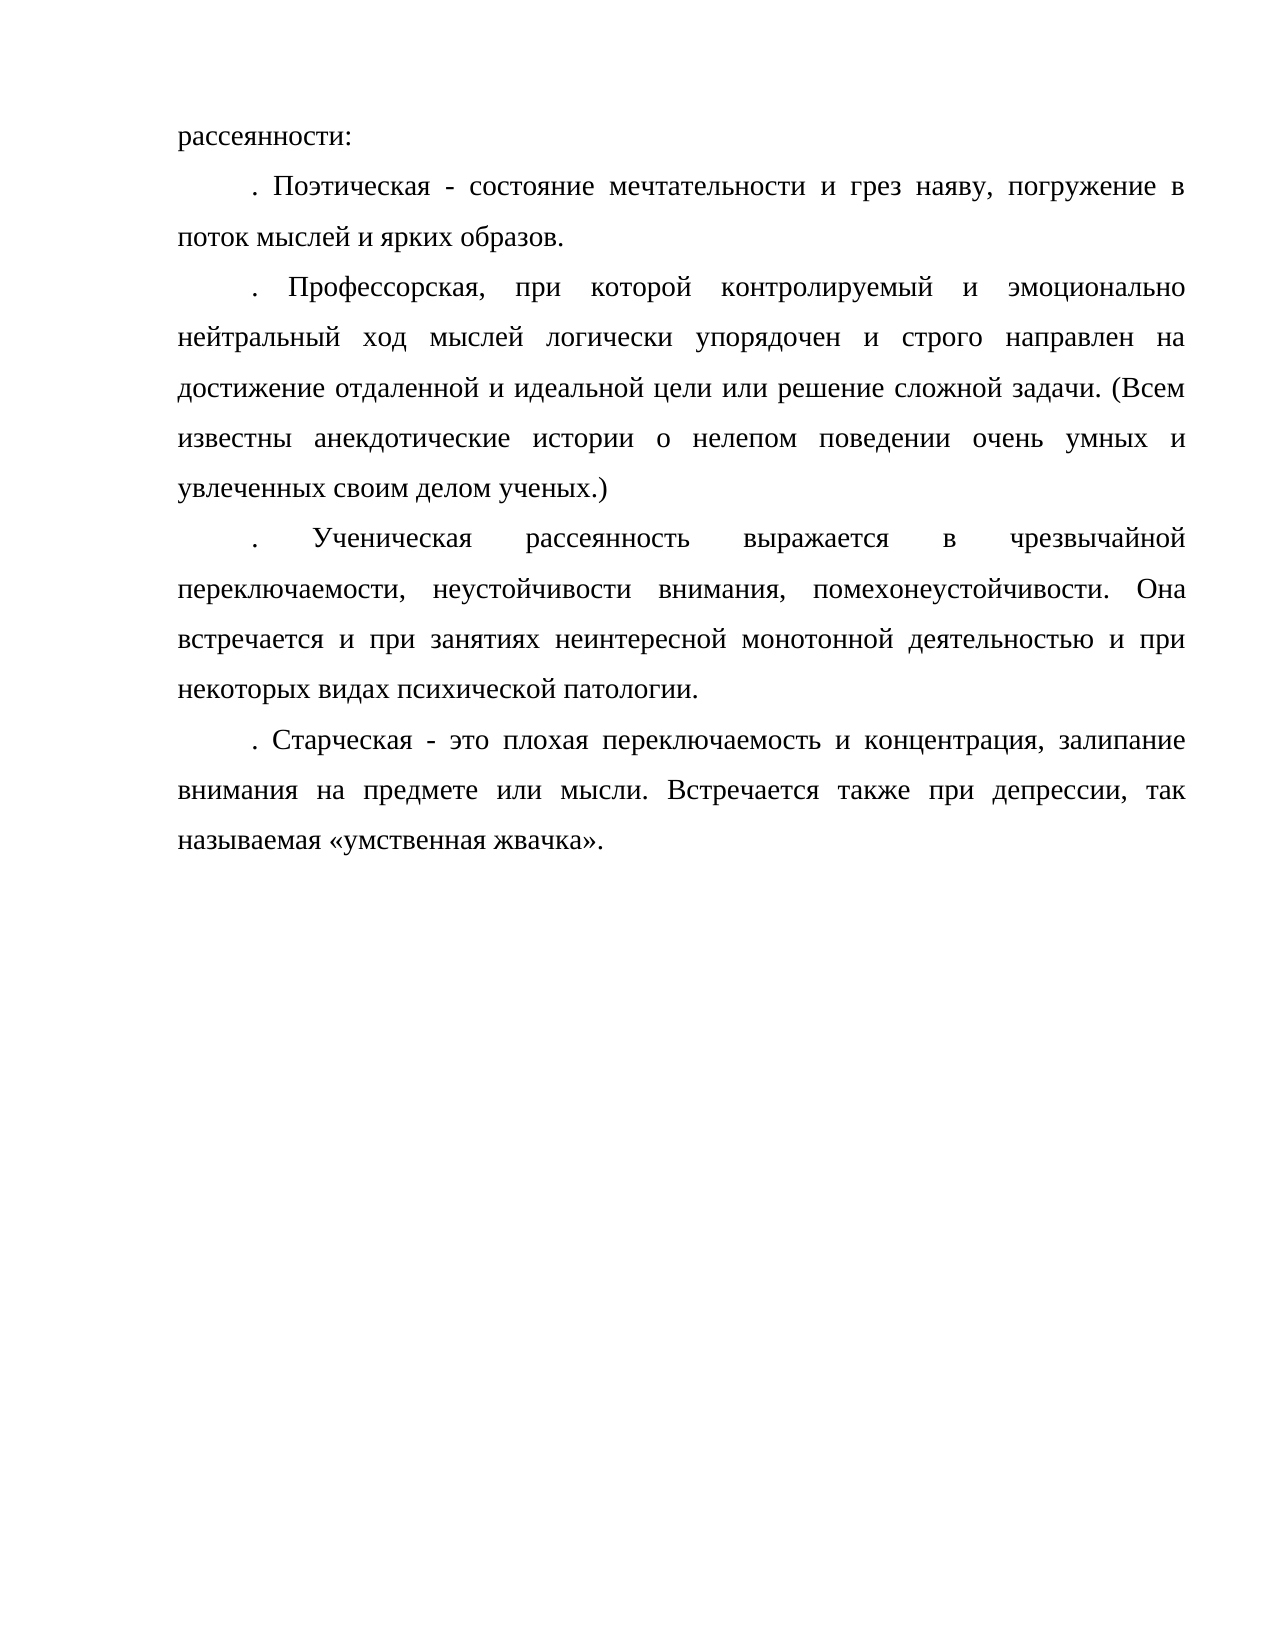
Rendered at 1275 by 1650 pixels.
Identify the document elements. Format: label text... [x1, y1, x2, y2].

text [177, 118, 1186, 152]
text . Профессорская, при которой контролируемый и эмоционально нейтральный ход мыслей логически упорядочен и строго направлен на достижение отдаленной и идеальной цели или решение сложной задачи. (Всем известны анекдотические истории о нелепом поведении очень умных и увлеченных своим делом ученых.) [177, 269, 1186, 504]
text . Поэтическая - состояние мечтательности и грез наяву, погружение в поток мыслей и ярких образов. [177, 168, 1186, 252]
text . Старческая - это плохая переключаемость и концентрация, залипание внимания на предмете или мысли. Встречается также при депрессии, так называемая «умственная жвачка». [177, 722, 1186, 856]
text . Ученическая рассеянность выражается в чрезвычайной переключаемости, неустойчивости внимания, помехонеустойчивости. Она встречается и при занятиях неинтересной монотонной деятельностью и при некоторых видах психической патологии. [177, 521, 1186, 705]
